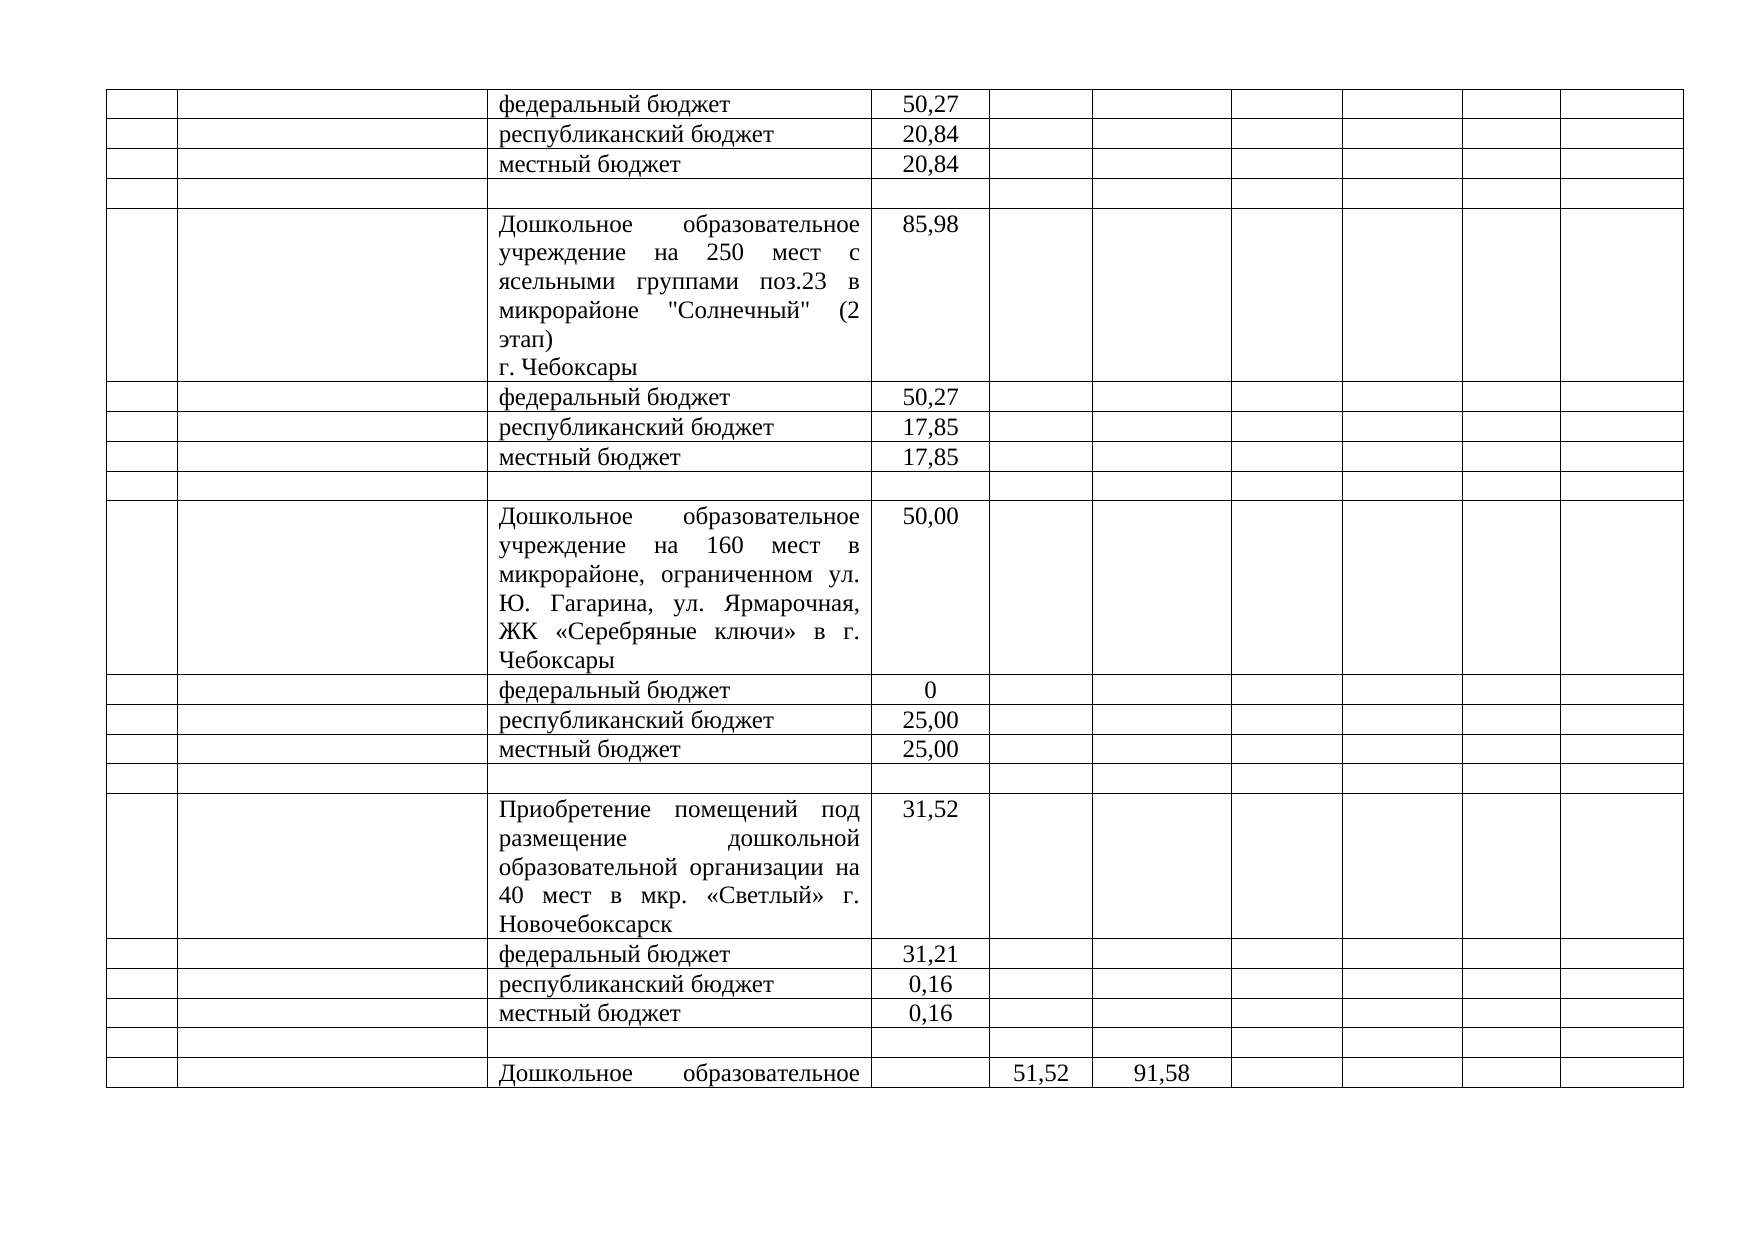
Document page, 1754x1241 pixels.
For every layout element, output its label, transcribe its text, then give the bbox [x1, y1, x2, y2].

table_cell [107, 412, 177, 441]
table_cell [107, 735, 177, 763]
table_cell [1463, 472, 1560, 500]
table_cell [1232, 119, 1342, 148]
table_cell [107, 939, 177, 968]
table_cell [1463, 149, 1560, 178]
table_cell местный бюджет [488, 735, 871, 763]
table_cell [1093, 735, 1231, 763]
table_cell [1343, 382, 1462, 411]
table_cell 31,52 [872, 794, 989, 938]
table_cell [1561, 412, 1683, 441]
table_cell [107, 209, 177, 381]
table_cell [1463, 764, 1560, 793]
table_cell [1463, 794, 1560, 938]
table_cell [990, 382, 1092, 411]
table_cell [1561, 472, 1683, 500]
table_cell [1232, 472, 1342, 500]
table_cell [1093, 999, 1231, 1027]
table_cell [1093, 794, 1231, 938]
table_cell [1561, 999, 1683, 1027]
table_cell [178, 764, 487, 793]
table_cell Приобретение помещений под размещение дошкольной образовательной организации на 40 мест в мкр. «Светлый» г. Новочебоксарск [488, 794, 871, 938]
table_cell [178, 209, 487, 381]
table_cell 0,16 [872, 999, 989, 1027]
table_cell [990, 179, 1092, 208]
table_cell [107, 179, 177, 208]
table_cell [1232, 442, 1342, 471]
table_cell [178, 442, 487, 471]
table_cell [1343, 501, 1462, 674]
table_cell [1093, 1028, 1231, 1057]
table_cell [178, 794, 487, 938]
table_cell [1463, 179, 1560, 208]
table_cell [1463, 1058, 1560, 1087]
table_cell [990, 1028, 1092, 1057]
table_cell [178, 675, 487, 704]
table_cell [1463, 209, 1560, 381]
table_cell [1232, 999, 1342, 1027]
table_cell [107, 764, 177, 793]
table_cell [1093, 209, 1231, 381]
table_cell [990, 412, 1092, 441]
table_cell [107, 501, 177, 674]
table_cell [488, 179, 871, 208]
table_cell [107, 675, 177, 704]
table_cell [178, 999, 487, 1027]
table_cell [1093, 675, 1231, 704]
table_cell республиканский бюджет [488, 412, 871, 441]
table_cell [1343, 705, 1462, 733]
table_cell [1561, 382, 1683, 411]
table_cell [1343, 1028, 1462, 1057]
table_cell 20,84 [872, 119, 989, 148]
table_cell федеральный бюджет [488, 90, 871, 118]
table_cell [1232, 90, 1342, 118]
table_cell [1343, 1058, 1462, 1087]
table_cell [1561, 1058, 1683, 1087]
table_cell Дошкольное образовательное учреждение на 160 мест в микрорайоне, ограниченном ул. Ю. Гагарина, ул. Ярмарочная, ЖК «Серебряные ключи» в г. Чебоксары [488, 501, 871, 674]
table_cell [1463, 442, 1560, 471]
table_cell [990, 999, 1092, 1027]
table_cell [178, 705, 487, 733]
table_cell [1463, 119, 1560, 148]
table_cell [1343, 999, 1462, 1027]
table_cell [1561, 90, 1683, 118]
table_cell [1232, 1028, 1342, 1057]
table_cell [107, 999, 177, 1027]
table_cell [1463, 705, 1560, 733]
table_cell республиканский бюджет [488, 705, 871, 733]
table_cell [1343, 149, 1462, 178]
table_cell 50,27 [872, 90, 989, 118]
table_cell [1561, 705, 1683, 733]
table_cell [107, 90, 177, 118]
table_cell [107, 1028, 177, 1057]
table_cell 85,98 [872, 209, 989, 381]
table_cell [1232, 764, 1342, 793]
table_cell [1343, 472, 1462, 500]
table_cell [1343, 969, 1462, 997]
table_cell [1343, 412, 1462, 441]
table_cell [1093, 969, 1231, 997]
table_cell местный бюджет [488, 149, 871, 178]
table_cell [1343, 939, 1462, 968]
table_cell [1093, 472, 1231, 500]
table_cell [1232, 209, 1342, 381]
table_cell [107, 149, 177, 178]
table_cell [178, 1058, 487, 1087]
table_cell [872, 1058, 989, 1087]
table_cell республиканский бюджет [488, 119, 871, 148]
table_cell [1561, 969, 1683, 997]
table_cell [178, 412, 487, 441]
table_cell [990, 764, 1092, 793]
table_cell [872, 1028, 989, 1057]
table_cell [1093, 705, 1231, 733]
table_cell [872, 472, 989, 500]
table_cell [107, 119, 177, 148]
table_cell [1463, 735, 1560, 763]
table_cell [1232, 179, 1342, 208]
table_cell [488, 1028, 871, 1057]
table_cell [1343, 90, 1462, 118]
table_cell [990, 675, 1092, 704]
table_cell [990, 209, 1092, 381]
table_cell 50,00 [872, 501, 989, 674]
table_cell [1463, 412, 1560, 441]
table_cell 17,85 [872, 412, 989, 441]
table_cell [1232, 149, 1342, 178]
table_cell [1463, 999, 1560, 1027]
table_cell республиканский бюджет [488, 969, 871, 997]
table_cell [990, 501, 1092, 674]
table_cell [990, 472, 1092, 500]
table_cell [488, 764, 871, 793]
table_cell [990, 969, 1092, 997]
table_cell федеральный бюджет [488, 382, 871, 411]
table_cell [178, 90, 487, 118]
table_cell [1093, 442, 1231, 471]
table_cell [1093, 149, 1231, 178]
table_cell [872, 764, 989, 793]
table_cell [1463, 675, 1560, 704]
table_cell [1232, 412, 1342, 441]
table_cell [178, 472, 487, 500]
table_cell [1463, 969, 1560, 997]
table_cell [1343, 794, 1462, 938]
table_cell [1463, 90, 1560, 118]
table_cell федеральный бюджет [488, 939, 871, 968]
table_cell [990, 735, 1092, 763]
table_cell [1463, 1028, 1560, 1057]
table_cell [1343, 442, 1462, 471]
table_cell [1343, 764, 1462, 793]
table_cell 17,85 [872, 442, 989, 471]
table_cell 20,84 [872, 149, 989, 178]
table_cell [1561, 442, 1683, 471]
table_cell [1093, 501, 1231, 674]
table_cell [1561, 501, 1683, 674]
table_cell [107, 472, 177, 500]
table_cell [178, 119, 487, 148]
table_cell [1561, 179, 1683, 208]
table_cell федеральный бюджет [488, 675, 871, 704]
table_cell [1093, 382, 1231, 411]
table_cell местный бюджет [488, 999, 871, 1027]
table_cell [1232, 382, 1342, 411]
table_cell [488, 1058, 871, 1087]
table_cell [178, 735, 487, 763]
table_cell 91,58 [1093, 1058, 1231, 1087]
table_cell [990, 149, 1092, 178]
table_cell [990, 442, 1092, 471]
table_cell [1232, 675, 1342, 704]
table_cell [1232, 969, 1342, 997]
table_cell [1093, 90, 1231, 118]
table_cell [1561, 939, 1683, 968]
table_cell [1561, 675, 1683, 704]
table_cell [1343, 209, 1462, 381]
table_cell [990, 794, 1092, 938]
table_cell [1463, 382, 1560, 411]
table_cell [178, 149, 487, 178]
table_cell [1232, 705, 1342, 733]
table_cell [990, 939, 1092, 968]
table_cell [1232, 939, 1342, 968]
table_cell [1561, 764, 1683, 793]
table_cell [178, 382, 487, 411]
table_cell [1343, 675, 1462, 704]
table_cell [178, 1028, 487, 1057]
table_cell [488, 472, 871, 500]
table_cell [1463, 501, 1560, 674]
table_cell [1232, 501, 1342, 674]
table_cell [1232, 735, 1342, 763]
table_cell [1343, 735, 1462, 763]
table_cell [107, 794, 177, 938]
table_cell [1561, 794, 1683, 938]
table_cell 0 [872, 675, 989, 704]
table_cell [1093, 412, 1231, 441]
table_cell 25,00 [872, 735, 989, 763]
table_cell [1561, 1028, 1683, 1057]
table_cell 51,52 [990, 1058, 1092, 1087]
table_cell [1463, 939, 1560, 968]
table_cell [178, 969, 487, 997]
table_cell [178, 939, 487, 968]
table_cell [1232, 794, 1342, 938]
table_cell [1343, 119, 1462, 148]
table_cell 50,27 [872, 382, 989, 411]
table_cell местный бюджет [488, 442, 871, 471]
table_cell 25,00 [872, 705, 989, 733]
table_cell [872, 179, 989, 208]
table_cell [990, 90, 1092, 118]
table_cell [1561, 149, 1683, 178]
table_cell [107, 382, 177, 411]
table_cell Дошкольное образовательное учреждение на 250 мест с ясельными группами поз.23 в микрорайоне "Солнечный" (2 этап) г. Чебоксары [488, 209, 871, 381]
table_cell [990, 119, 1092, 148]
table_cell [178, 179, 487, 208]
table_cell [1093, 119, 1231, 148]
table_cell [107, 442, 177, 471]
table_cell 31,21 [872, 939, 989, 968]
table_cell [1561, 119, 1683, 148]
table_cell [107, 969, 177, 997]
table_cell [1232, 1058, 1342, 1087]
table_cell [1093, 939, 1231, 968]
table_cell 0,16 [872, 969, 989, 997]
table_cell [1561, 735, 1683, 763]
table_cell [1093, 179, 1231, 208]
table_cell [1093, 764, 1231, 793]
table_cell [178, 501, 487, 674]
table_cell [990, 705, 1092, 733]
table_cell [1561, 209, 1683, 381]
table_cell [107, 1058, 177, 1087]
table_cell [1343, 179, 1462, 208]
table_cell [107, 705, 177, 733]
